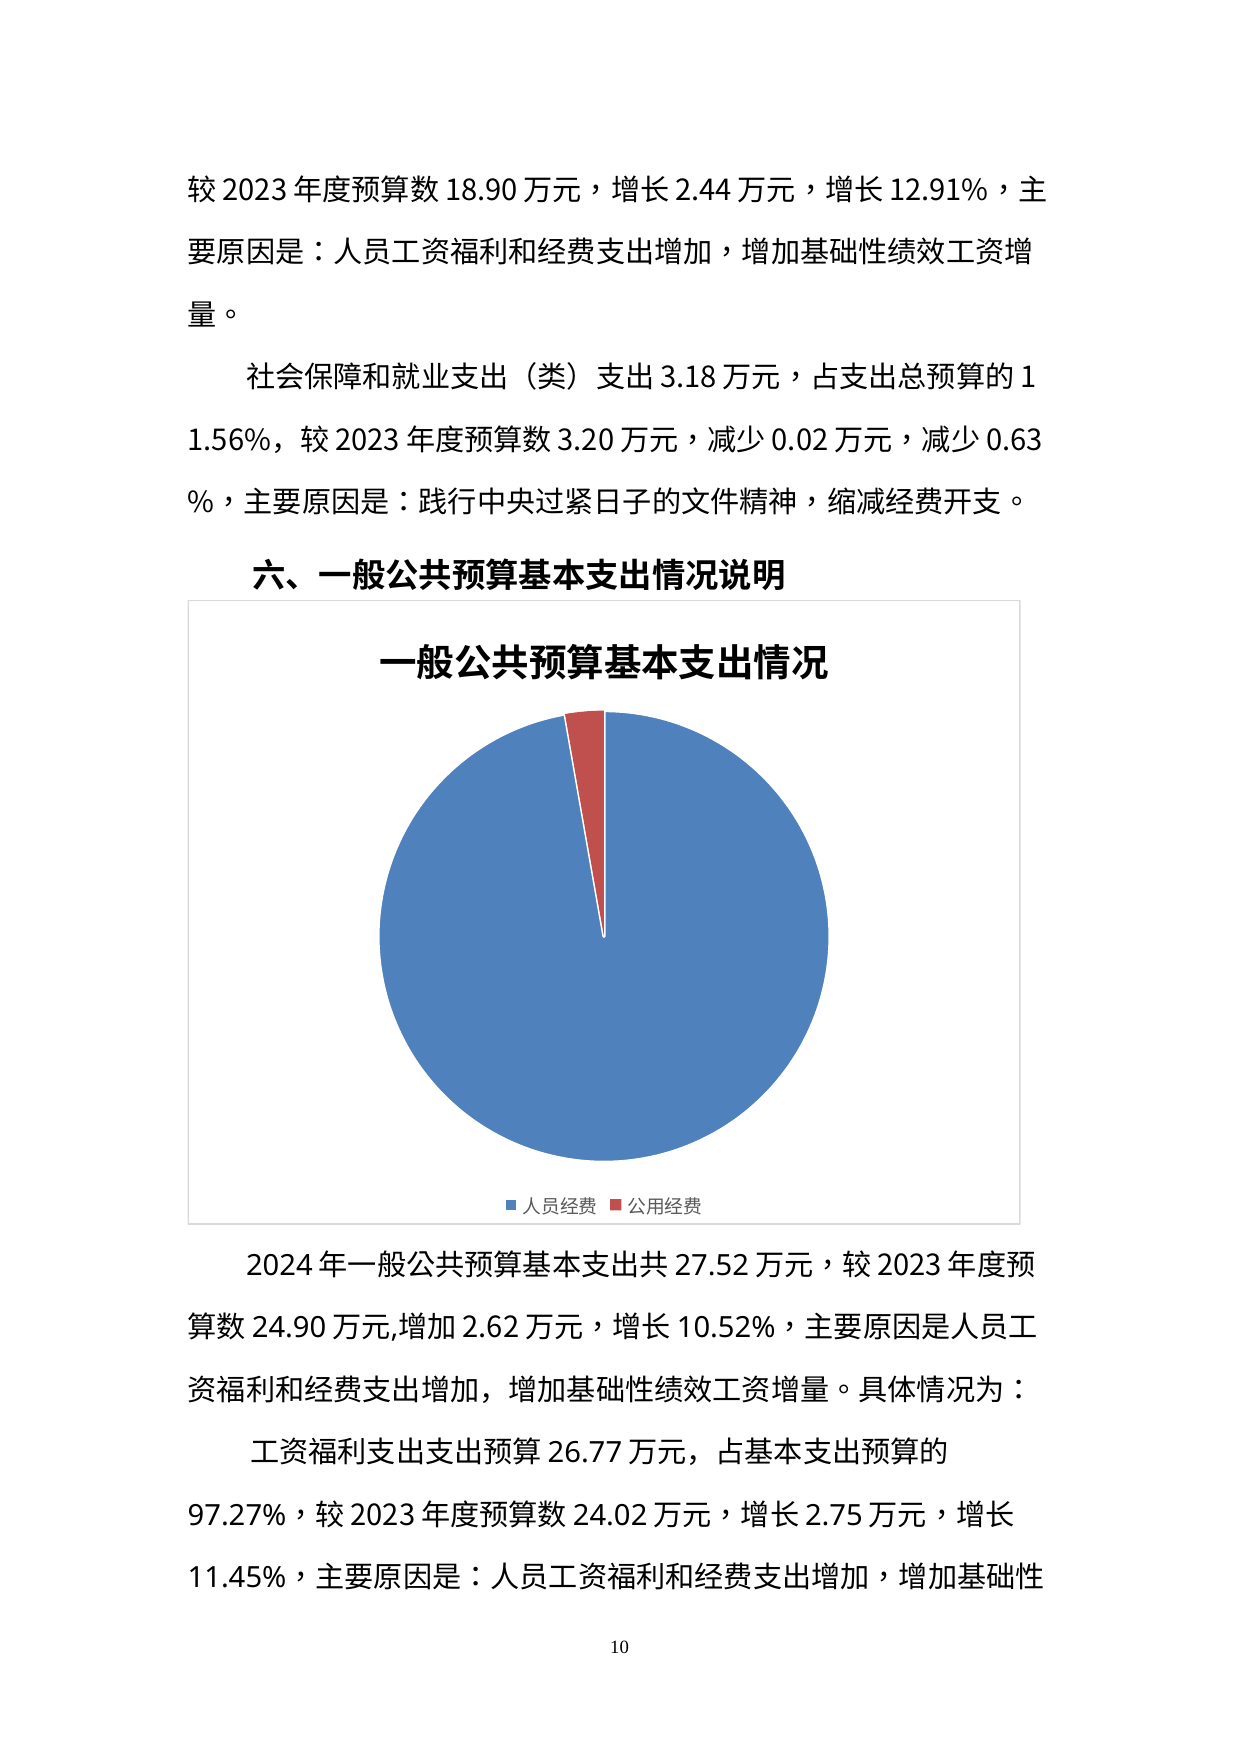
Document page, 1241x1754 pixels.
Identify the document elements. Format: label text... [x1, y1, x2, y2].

text 六、一般公共预算基本支出情况说明 [187, 537, 1053, 600]
text 2024年一般公共预算基本支出共27.52万元，较2023年度预算数24.90万元,增加2.62万元，增长10.52%，主要原因是人员工资福利和经费支出增加，增加基础性绩效工资增量。具体情况为： [187, 1225, 1053, 1412]
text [187, 1412, 1053, 1600]
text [187, 150, 1053, 337]
text 社会保障和就业支出（类）支出3.18万元，占支出总预算的11.56%，较2023年度预算数3.20万元，减少0.02万元，减少0.63%，主要原因是：践行中央过紧日子的文件精神，缩减经费开支。 [187, 337, 1053, 525]
